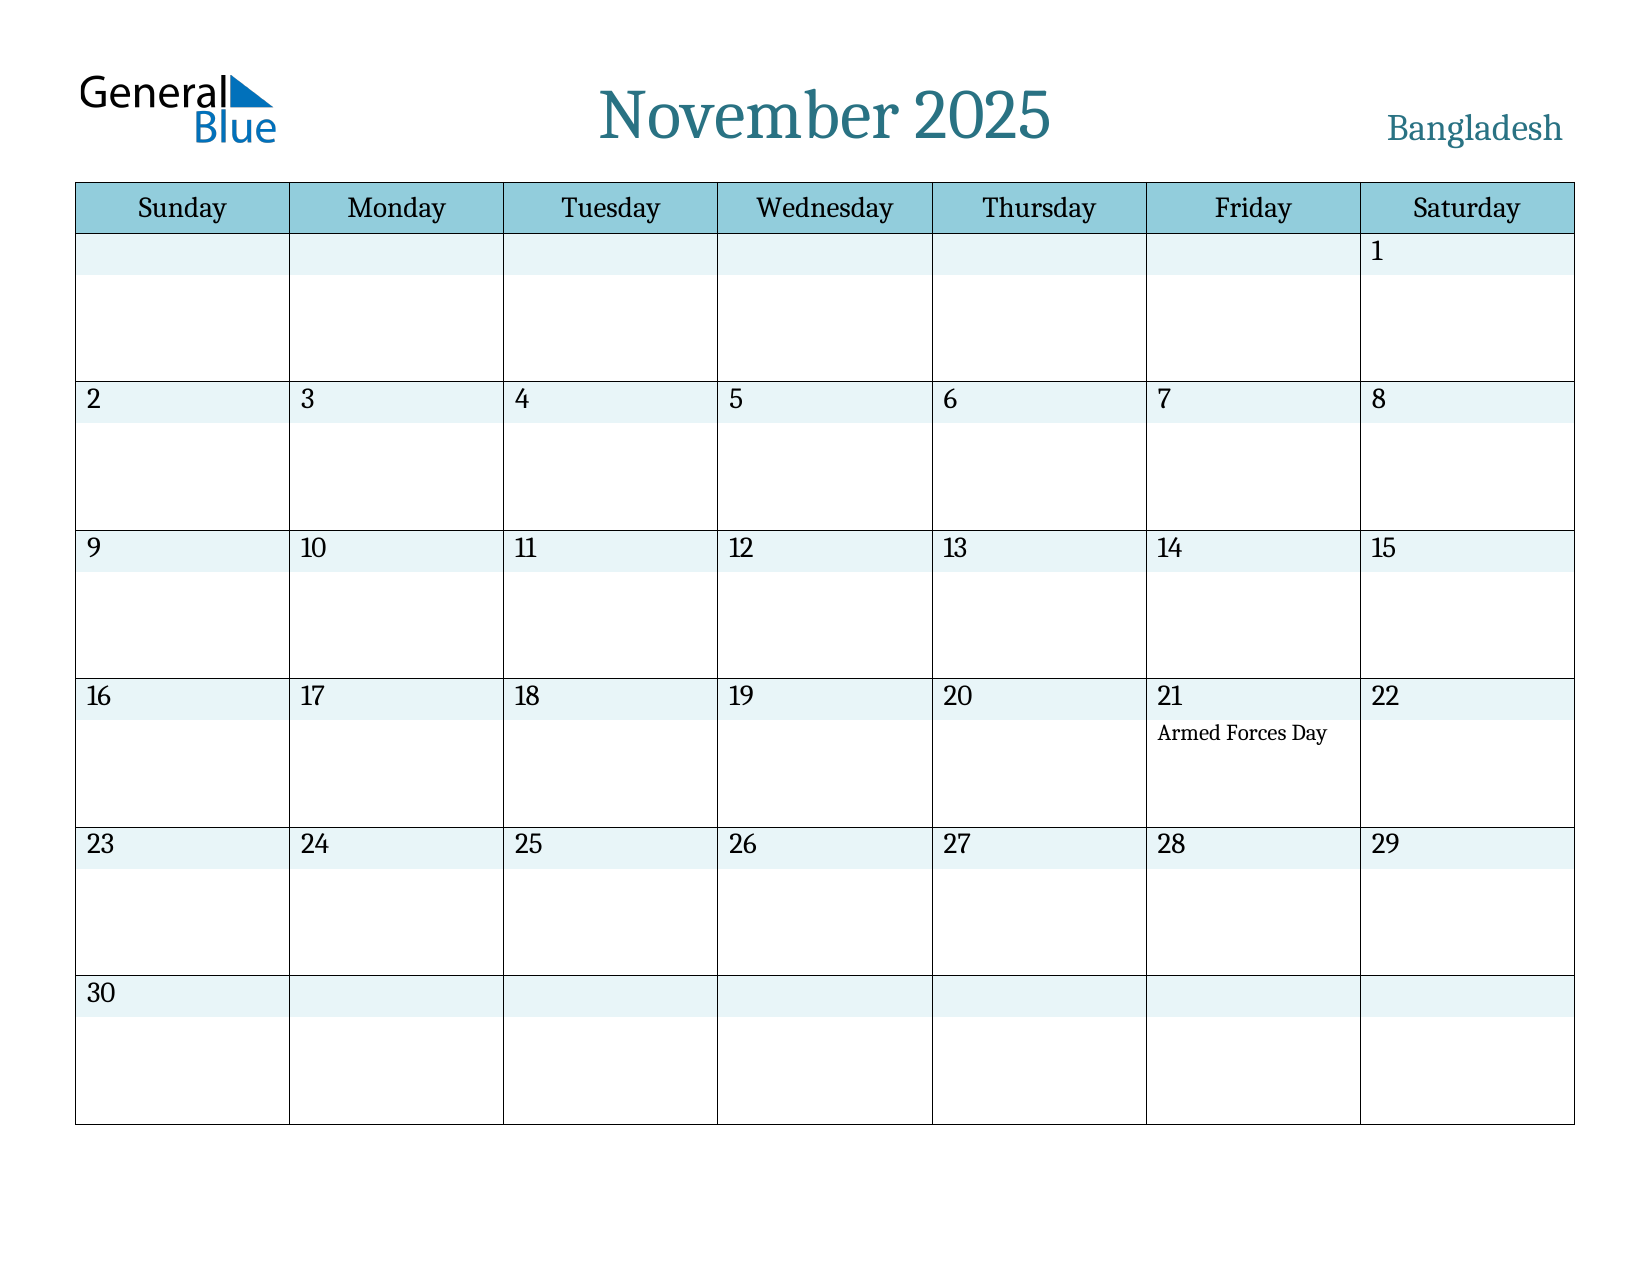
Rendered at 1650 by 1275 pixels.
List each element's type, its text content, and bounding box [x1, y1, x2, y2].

table_header November 2025 [504, 75, 1146, 182]
table_cell Saturday [1361, 183, 1574, 233]
table_cell [290, 1017, 503, 1123]
table_cell Wednesday [718, 183, 932, 233]
table_cell [1361, 976, 1574, 1017]
table_cell 4 [504, 382, 717, 423]
table_cell [76, 1017, 289, 1123]
table_cell [1147, 1017, 1360, 1123]
table_cell [1361, 275, 1574, 381]
table_cell [504, 1017, 717, 1123]
table_cell [76, 869, 289, 975]
table_cell [1361, 720, 1574, 827]
table_cell [76, 234, 289, 275]
table_cell 18 [504, 679, 717, 720]
table_cell [1147, 572, 1360, 678]
table_cell [1147, 234, 1360, 275]
table_cell [1361, 572, 1574, 678]
table_cell [76, 572, 289, 678]
table_cell [933, 720, 1146, 827]
table_cell [933, 234, 1146, 275]
table_cell 2 [76, 382, 289, 423]
table_cell 28 [1147, 828, 1360, 869]
table_cell [933, 572, 1146, 678]
table_header Bangladesh [1146, 75, 1574, 182]
table_cell 17 [290, 679, 503, 720]
table_cell 8 [1361, 382, 1574, 423]
table_cell 20 [933, 679, 1146, 720]
table_cell [718, 976, 932, 1017]
table_cell [76, 423, 289, 530]
table_cell 14 [1147, 531, 1360, 572]
table_cell [504, 275, 717, 381]
table_cell [290, 234, 503, 275]
table_header [76, 75, 503, 182]
table_cell [76, 720, 289, 827]
table_cell [290, 275, 503, 381]
table_cell 23 [76, 828, 289, 869]
table_cell 12 [718, 531, 932, 572]
table_cell [1147, 869, 1360, 975]
table_cell [1361, 869, 1574, 975]
table_cell [290, 976, 503, 1017]
table_cell [290, 869, 503, 975]
table_cell [504, 869, 717, 975]
table_cell [1147, 423, 1360, 530]
table_cell [290, 572, 503, 678]
table_cell [718, 423, 932, 530]
table_cell [718, 869, 932, 975]
table_cell [1361, 423, 1574, 530]
table_cell 21 [1147, 679, 1360, 720]
table_cell Armed Forces Day [1147, 720, 1360, 827]
table_cell 22 [1361, 679, 1574, 720]
table_cell [504, 976, 717, 1017]
table_cell 29 [1361, 828, 1574, 869]
table_cell 25 [504, 828, 717, 869]
table_cell 26 [718, 828, 932, 869]
table_cell [718, 234, 932, 275]
table_cell [1147, 275, 1360, 381]
table_cell 16 [76, 679, 289, 720]
table_cell 24 [290, 828, 503, 869]
table_cell [290, 423, 503, 530]
table_cell 19 [718, 679, 932, 720]
table_cell [76, 275, 289, 381]
table_cell 9 [76, 531, 289, 572]
table_cell 27 [933, 828, 1146, 869]
table_cell 1 [1361, 234, 1574, 275]
table_cell 5 [718, 382, 932, 423]
table_cell [933, 869, 1146, 975]
table_cell Thursday [933, 183, 1146, 233]
table_cell [718, 1017, 932, 1123]
table_cell Monday [290, 183, 503, 233]
table_cell 7 [1147, 382, 1360, 423]
table_cell Friday [1147, 183, 1360, 233]
table_cell [933, 976, 1146, 1017]
table_cell [290, 720, 503, 827]
table_cell [718, 275, 932, 381]
table_cell 6 [933, 382, 1146, 423]
table_cell [933, 423, 1146, 530]
table_cell 10 [290, 531, 503, 572]
table_cell [933, 1017, 1146, 1123]
table_cell [504, 423, 717, 530]
table_cell [504, 234, 717, 275]
table_cell 11 [504, 531, 717, 572]
table_cell Tuesday [504, 183, 717, 233]
table_cell 15 [1361, 531, 1574, 572]
table_cell Sunday [76, 183, 289, 233]
picture [80, 75, 276, 143]
table_cell 30 [76, 976, 289, 1017]
table_cell [718, 572, 932, 678]
table_cell [718, 720, 932, 827]
table_cell [1361, 1017, 1574, 1123]
table_cell [933, 275, 1146, 381]
table_cell 3 [290, 382, 503, 423]
table_cell [1147, 976, 1360, 1017]
table_cell 13 [933, 531, 1146, 572]
table_cell [504, 720, 717, 827]
table_cell [504, 572, 717, 678]
